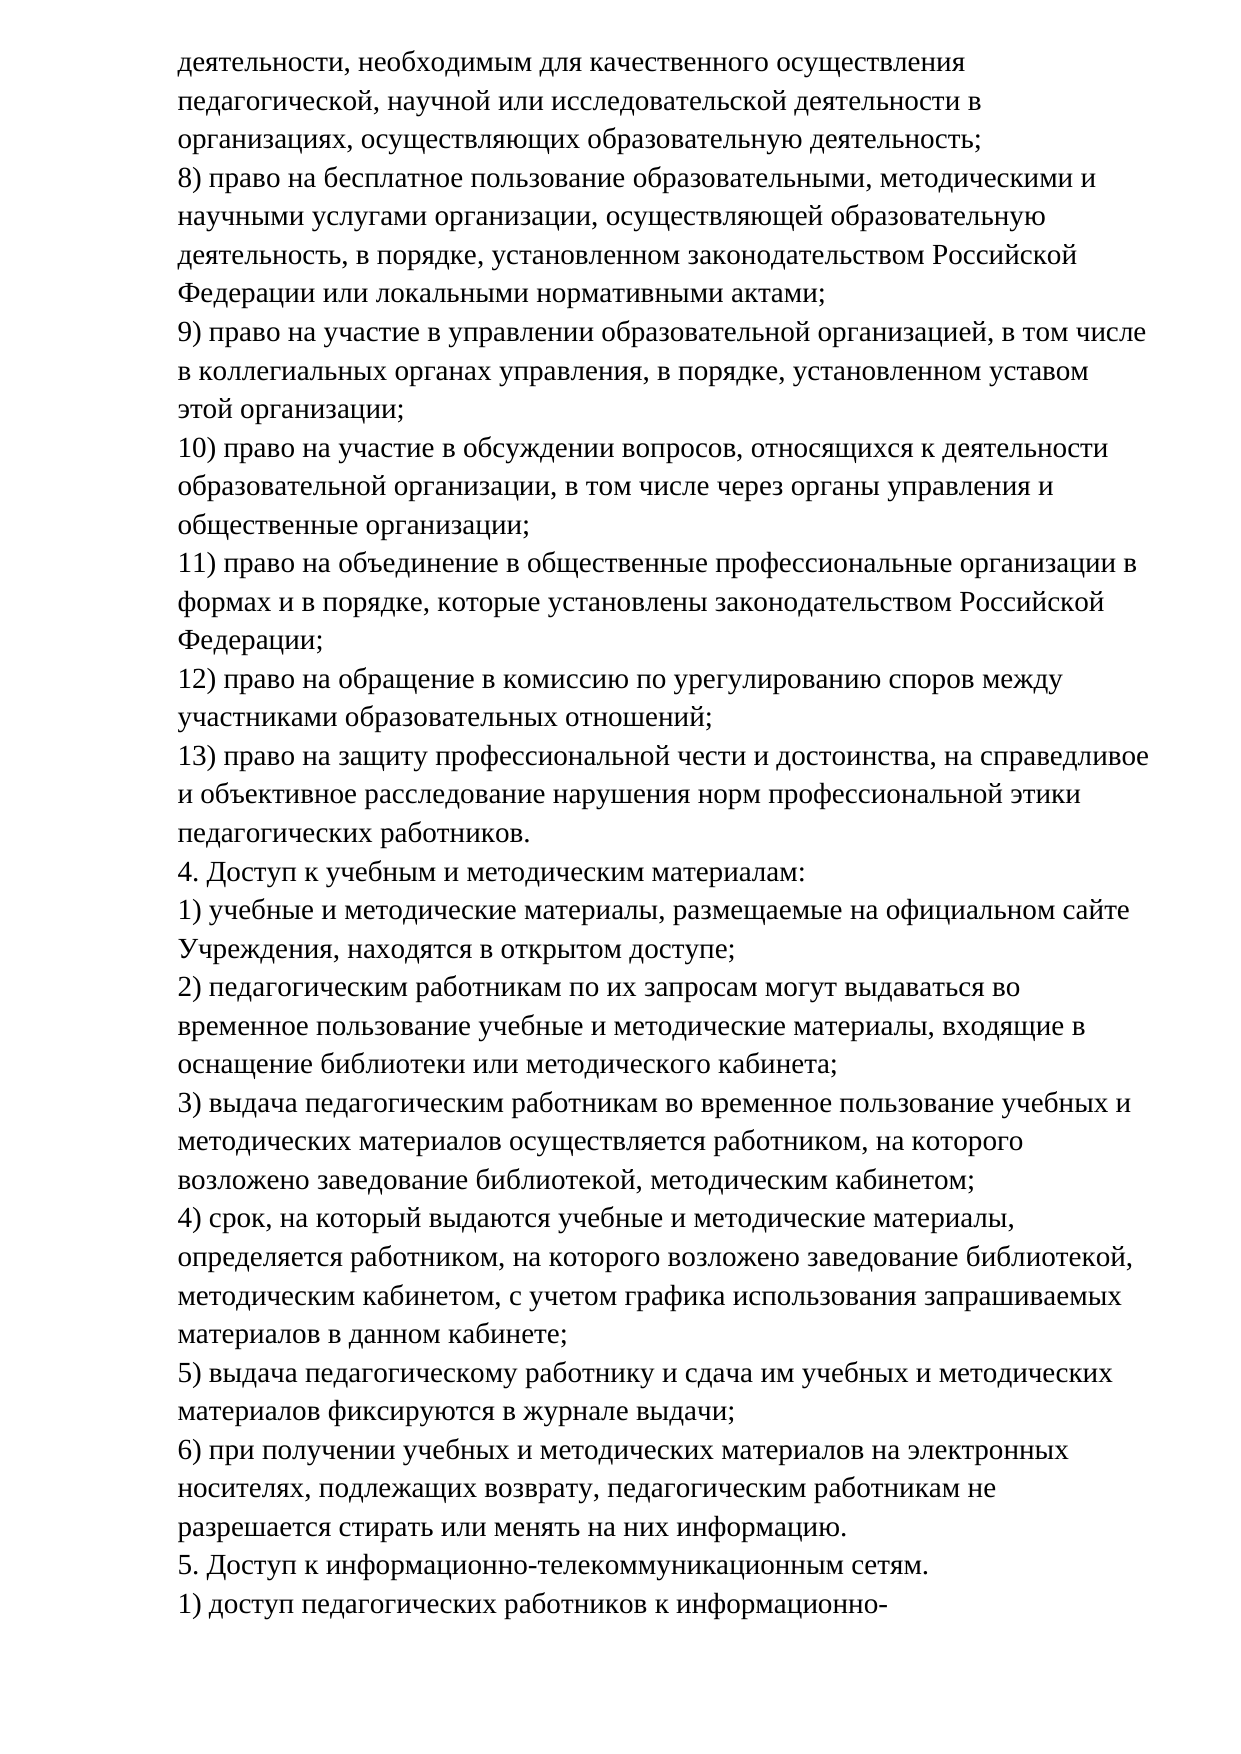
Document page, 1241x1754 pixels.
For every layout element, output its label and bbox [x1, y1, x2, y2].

text [177, 44, 1152, 1619]
